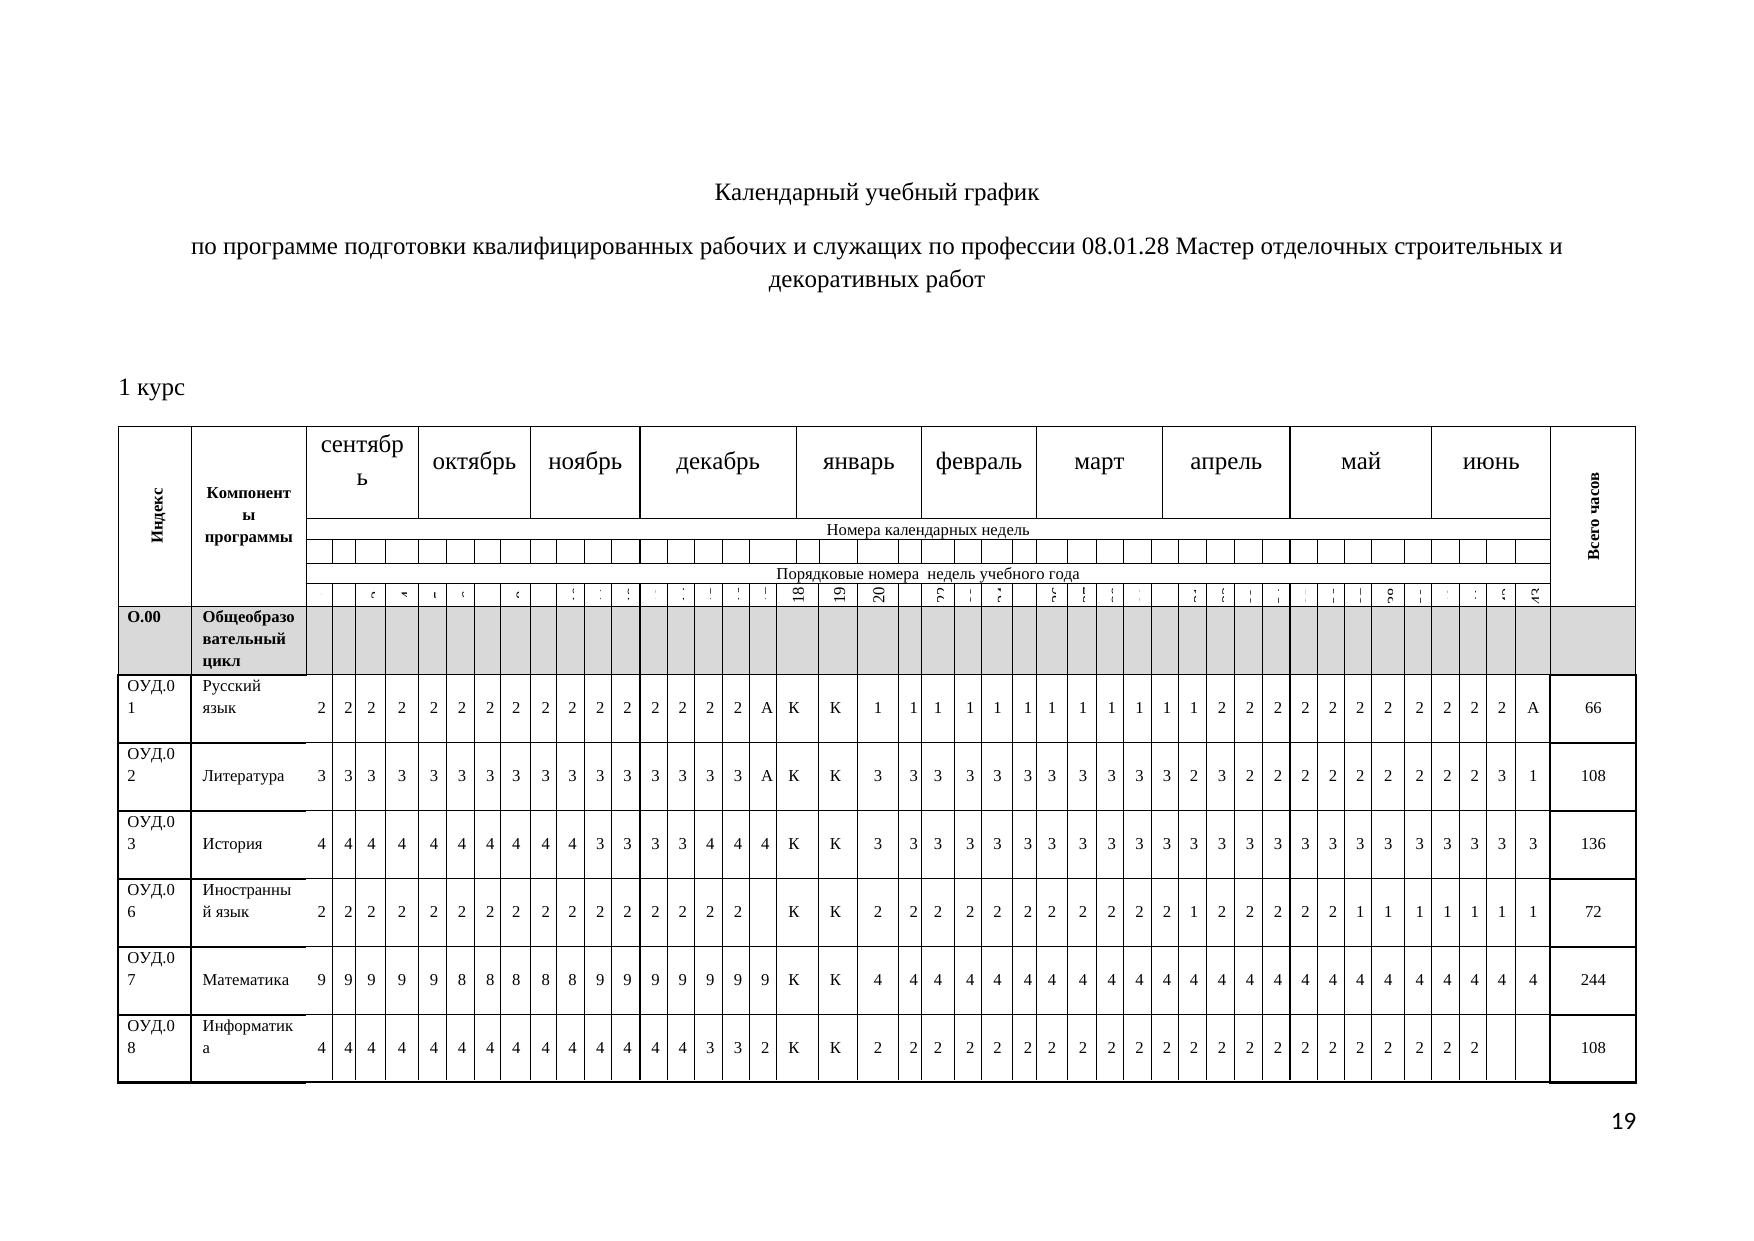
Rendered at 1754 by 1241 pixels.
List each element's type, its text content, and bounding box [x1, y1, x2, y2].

table_cell 1 [1460, 879, 1486, 946]
table_cell [899, 607, 921, 674]
table_cell 27 [1068, 584, 1096, 606]
table_cell 24 [982, 584, 1012, 606]
table_cell [1068, 607, 1096, 674]
table_cell 2 [1432, 1015, 1459, 1081]
table_cell 4 [501, 1015, 530, 1081]
table_cell ОУД.08 [119, 1016, 190, 1081]
table_header апрель [1163, 427, 1289, 518]
table_cell [1405, 607, 1431, 674]
table_cell [1551, 607, 1635, 674]
table_cell [333, 607, 355, 674]
table_cell 18 [777, 584, 818, 606]
table_cell 1 [1345, 879, 1371, 946]
table_cell 15 [695, 584, 722, 606]
table_cell 3 [668, 743, 694, 810]
table_cell 3 [1487, 743, 1515, 810]
table_cell 2 [501, 675, 530, 742]
table_cell 8 [557, 947, 584, 1013]
table_cell 11 [585, 584, 611, 606]
table_cell 2 [1124, 879, 1151, 946]
table_cell [557, 540, 584, 563]
table_cell 3 [1432, 811, 1459, 878]
table_cell 1 [1013, 675, 1036, 742]
table_cell 1 [1097, 675, 1123, 742]
table_cell ОУД.03 [119, 812, 190, 878]
table_cell 2 [695, 675, 722, 742]
table_cell 2 [419, 675, 446, 742]
table_cell 2 [1317, 1015, 1344, 1081]
table_cell 2 [1432, 743, 1459, 810]
table_cell 4 [386, 584, 418, 606]
table_cell 2 [1235, 675, 1262, 742]
table_header Индекс [119, 427, 191, 606]
table_cell 1 [1179, 675, 1206, 742]
table_cell 1 [922, 675, 954, 742]
table_cell 2 [1404, 1015, 1432, 1081]
table_cell 1 [1487, 879, 1515, 946]
table_cell 9 [585, 947, 611, 1013]
table_cell 3 [475, 743, 500, 810]
table_cell 21 [899, 584, 921, 606]
table_cell 3 [982, 811, 1012, 878]
table_cell 3 [1037, 743, 1067, 810]
table_cell [1013, 607, 1036, 674]
table_cell 3 [1235, 811, 1262, 878]
table_cell 2 [306, 675, 332, 742]
table_cell 2 [898, 1015, 921, 1081]
table_cell 4 [501, 811, 530, 878]
table_cell 33 [1235, 584, 1262, 606]
table_cell К [819, 743, 857, 810]
table_cell 2 [1372, 743, 1404, 810]
table_cell [819, 607, 857, 674]
table_cell 2 [1207, 879, 1234, 946]
table_cell [899, 540, 921, 563]
table_cell [557, 607, 584, 674]
table_cell Порядковые номера недель учебного года [307, 564, 1550, 583]
table_cell [1097, 540, 1123, 563]
table_cell 9 [306, 947, 332, 1013]
table_cell [922, 607, 954, 674]
table_cell 4 [1345, 947, 1371, 1013]
table_cell 1 [1124, 675, 1151, 742]
table_cell 3 [1516, 811, 1549, 878]
table_cell 2 [955, 879, 981, 946]
table_cell 4 [333, 811, 355, 878]
table_cell Общеобразовательный цикл [192, 607, 306, 674]
table_cell К [777, 947, 818, 1013]
table_cell [858, 540, 898, 563]
table_cell [419, 607, 446, 674]
table_cell Математика [192, 948, 306, 1013]
table_cell 2 [1206, 1015, 1234, 1081]
table_cell 2 [1013, 879, 1036, 946]
table_cell [1460, 540, 1486, 563]
table_cell 1 [955, 675, 981, 742]
table_cell 13 [641, 584, 667, 606]
table_cell 5 [419, 584, 446, 606]
text по программе подготовки квалифицированных рабочих и служащих по профессии 08.01.28 Мастер отделочных строительных и декоративных работ [118, 231, 1636, 293]
table_cell 2 [641, 675, 667, 742]
table_cell 3 [1013, 811, 1036, 878]
table_cell 4 [1460, 947, 1486, 1013]
table_cell 2 [447, 879, 474, 946]
table_cell 3 [695, 1015, 722, 1081]
table_cell 4 [1179, 947, 1206, 1013]
table_cell 40 [1432, 584, 1459, 606]
table_cell 1 [307, 584, 332, 606]
table_cell 3 [386, 743, 418, 810]
table_cell Информатика [192, 1016, 306, 1081]
table_cell 3 [922, 811, 954, 878]
table_cell 2 [1318, 879, 1344, 946]
table_cell 9 [333, 947, 355, 1013]
table_cell 1 [1179, 879, 1206, 946]
table_cell 4 [386, 811, 418, 878]
table_cell [501, 607, 530, 674]
table_cell [1432, 607, 1459, 674]
table_cell [475, 607, 500, 674]
table_cell [1291, 607, 1317, 674]
table_cell 9 [695, 947, 722, 1013]
table_cell 3 [858, 811, 898, 878]
table_cell 41 [1460, 584, 1486, 606]
table_cell 1 [1068, 675, 1096, 742]
table_cell 3 [1068, 743, 1096, 810]
table_cell 9 [419, 947, 446, 1013]
table_cell 2 [1179, 743, 1206, 810]
table_cell 4 [356, 811, 385, 878]
table_cell [333, 540, 355, 563]
table_cell 2 [386, 675, 418, 742]
table_header январь [797, 427, 921, 518]
table_cell 4 [1487, 947, 1515, 1013]
table_cell А [750, 675, 776, 742]
table_cell [1432, 540, 1459, 563]
table_cell 3 [1124, 743, 1151, 810]
table_cell 29 [1124, 584, 1151, 606]
table_cell [1486, 1015, 1516, 1081]
table_cell 2 [982, 879, 1012, 946]
table_cell 2 [306, 879, 332, 946]
table_cell 3 [501, 743, 530, 810]
table_cell 3 [557, 743, 584, 810]
table_cell 14 [668, 584, 694, 606]
table_cell 10 [557, 584, 584, 606]
table_cell 4 [585, 1015, 612, 1081]
text Календарный учебный график [118, 177, 1636, 206]
table_cell 2 [1152, 879, 1178, 946]
table_cell 3 [1068, 811, 1096, 878]
table_cell 4 [667, 1015, 694, 1081]
table_cell 2 [1235, 743, 1262, 810]
table_cell 8 [501, 584, 530, 606]
table_cell 2 [1096, 1015, 1124, 1081]
table_cell [1235, 607, 1262, 674]
table_cell 30 [1152, 584, 1178, 606]
table_cell 17 [750, 584, 776, 606]
table_cell 3 [899, 743, 921, 810]
table_cell [695, 540, 722, 563]
table_cell [1291, 540, 1317, 563]
table_cell 2 [501, 879, 530, 946]
table_cell 3 [1263, 811, 1289, 878]
table_header ноябрь [531, 427, 639, 518]
table_cell 1 [1037, 675, 1067, 742]
table_cell 2 [1097, 879, 1123, 946]
table_cell К [777, 811, 818, 878]
table_cell [419, 540, 446, 563]
table_cell [447, 607, 474, 674]
table_cell 4 [475, 1015, 501, 1081]
table_cell [982, 607, 1012, 674]
table_cell 2 [1432, 675, 1459, 742]
table_cell 9 [612, 947, 639, 1013]
table_cell [1013, 540, 1036, 563]
table_cell 108 [1551, 744, 1635, 810]
table_cell 2 [475, 675, 500, 742]
table_cell 23 [955, 584, 981, 606]
table_cell 3 [306, 743, 332, 810]
table_cell 2 [356, 675, 385, 742]
table_cell 4 [419, 811, 446, 878]
table_cell 4 [1235, 947, 1262, 1013]
table_header июнь [1432, 427, 1550, 518]
table_cell 3 [612, 743, 639, 810]
table_cell [777, 607, 818, 674]
table_cell 6 [447, 584, 474, 606]
table_cell 3 [1013, 743, 1036, 810]
table_cell 4 [447, 811, 474, 878]
table_cell [1405, 540, 1431, 563]
table_cell 4 [1432, 947, 1459, 1013]
table_cell [750, 540, 796, 563]
table_cell [1318, 607, 1344, 674]
table_cell 72 [1551, 880, 1635, 946]
table_cell [668, 607, 694, 674]
table_cell 19 [819, 584, 857, 606]
table_cell 3 [722, 1015, 749, 1081]
table_cell 2 [447, 675, 474, 742]
table_cell [585, 607, 611, 674]
table_cell [1516, 540, 1550, 563]
table_cell 3 [1318, 811, 1344, 878]
table_cell [641, 540, 667, 563]
table_cell [1345, 540, 1371, 563]
table_cell 4 [922, 947, 954, 1013]
table_cell 2 [1291, 743, 1317, 810]
table_cell [1345, 607, 1371, 674]
table_cell [955, 540, 981, 563]
table_cell 4 [530, 1015, 557, 1081]
table_cell К [777, 1015, 818, 1081]
table_cell 2 [750, 1015, 777, 1081]
table_cell 3 [356, 743, 385, 810]
table_cell 3 [1179, 811, 1206, 878]
table_cell 4 [1318, 947, 1344, 1013]
table_cell 2 [333, 675, 355, 742]
table_cell 2 [1235, 879, 1262, 946]
table_cell 2 [475, 879, 500, 946]
table_cell 2 [1318, 743, 1344, 810]
table_cell 2 [333, 879, 355, 946]
table_cell 4 [1124, 947, 1151, 1013]
table_cell [723, 607, 749, 674]
table_header март [1037, 427, 1162, 518]
table_cell 31 [1179, 584, 1206, 606]
table_header декабрь [641, 427, 796, 518]
table_cell 4 [356, 1015, 386, 1081]
table_cell 1 [899, 675, 921, 742]
table_cell 4 [446, 1015, 474, 1081]
table_cell 8 [447, 947, 474, 1013]
table_cell [1207, 607, 1234, 674]
table_cell 244 [1551, 948, 1635, 1013]
table_cell 3 [922, 743, 954, 810]
table_cell Иностранный язык [192, 880, 306, 946]
table_cell 3 [1152, 743, 1178, 810]
table_cell 3 [612, 811, 639, 878]
table_cell 2 [1405, 675, 1431, 742]
table_cell 2 [1460, 675, 1486, 742]
table_cell 9 [531, 584, 556, 606]
table_cell 7 [475, 584, 500, 606]
table_cell [858, 607, 898, 674]
table_cell 2 [585, 675, 611, 742]
table_cell 3 [333, 743, 355, 810]
table_cell [612, 540, 639, 563]
table_cell 2 [557, 675, 584, 742]
table_cell 4 [612, 1015, 640, 1081]
table_cell К [819, 947, 857, 1013]
table_header сентябрь [307, 427, 418, 518]
table_cell 38 [1372, 584, 1404, 606]
table_cell 1 [1152, 675, 1178, 742]
table_cell 2 [386, 879, 418, 946]
table_cell [1372, 540, 1404, 563]
table_cell ОУД.02 [119, 744, 190, 810]
table_cell 39 [1405, 584, 1431, 606]
table_cell 2 [1263, 743, 1289, 810]
table_cell 3 [1460, 811, 1486, 878]
table_cell 9 [723, 947, 749, 1013]
table_cell [1179, 607, 1206, 674]
table_cell 3 [1207, 743, 1234, 810]
table_cell [531, 607, 556, 674]
table_cell 2 [899, 879, 921, 946]
table_cell 43 [1516, 584, 1550, 606]
table_cell [612, 607, 639, 674]
table_cell 2 [612, 675, 639, 742]
table_cell К [819, 675, 857, 742]
table_cell А [1516, 675, 1549, 742]
table_cell Номера календарных недель [307, 519, 1550, 538]
table_cell 2 [1263, 879, 1289, 946]
table_cell [820, 540, 857, 563]
table_cell 42 [1487, 584, 1515, 606]
table_cell 2 [858, 1015, 898, 1081]
table_cell 1 [1516, 879, 1549, 946]
table_cell 2 [1290, 1015, 1317, 1081]
table_cell [501, 540, 530, 563]
table_header май [1291, 427, 1431, 518]
table_cell [1235, 540, 1262, 563]
table_cell 3 [668, 811, 694, 878]
table_cell 3 [1372, 811, 1404, 878]
table_cell [922, 540, 954, 563]
table_cell 2 [982, 1015, 1012, 1081]
table_header октябрь [419, 427, 530, 518]
table_cell 9 [668, 947, 694, 1013]
table_cell 2 [585, 879, 611, 946]
table_cell [1068, 540, 1096, 563]
table_cell 2 [356, 879, 385, 946]
table_cell К [777, 879, 818, 946]
table_cell 2 [1460, 743, 1486, 810]
table_cell 2 [1068, 879, 1096, 946]
table_cell 1 [858, 675, 898, 742]
table_cell [1152, 607, 1178, 674]
table_cell 2 [1036, 1015, 1067, 1081]
table_cell 4 [1372, 947, 1404, 1013]
table_cell 9 [641, 947, 667, 1013]
table_cell [1037, 607, 1067, 674]
table_cell 3 [1097, 811, 1123, 878]
table_cell [797, 540, 819, 563]
table_cell 4 [557, 1015, 584, 1081]
table_cell 26 [1037, 584, 1067, 606]
table_cell 3 [447, 743, 474, 810]
table_cell 2 [1291, 675, 1317, 742]
table_cell 2 [668, 879, 694, 946]
table_cell 3 [641, 743, 667, 810]
table_cell [307, 607, 332, 674]
table_cell [1124, 607, 1151, 674]
table_cell 36 [1318, 584, 1344, 606]
table_cell 2 [531, 879, 556, 946]
table_cell 2 [1151, 1015, 1178, 1081]
table_cell 2 [921, 1015, 954, 1081]
table_cell 2 [1372, 675, 1404, 742]
table_cell [531, 540, 556, 563]
table_cell [307, 540, 332, 563]
table_cell 35 [1291, 584, 1317, 606]
table_cell 2 [723, 675, 749, 742]
table_cell 4 [723, 811, 749, 878]
table_cell 2 [695, 879, 722, 946]
table_cell [386, 540, 418, 563]
table_cell А [750, 743, 776, 810]
table_cell К [819, 879, 857, 946]
table_cell 2 [1459, 1015, 1486, 1081]
table_cell 2 [1262, 1015, 1290, 1081]
table_cell [1263, 540, 1289, 563]
table_cell 3 [982, 743, 1012, 810]
table_cell 1 [1372, 879, 1404, 946]
table_cell 8 [501, 947, 530, 1013]
table_cell 2 [1291, 879, 1317, 946]
table_cell 2 [1067, 1015, 1096, 1081]
table_cell 4 [1037, 947, 1067, 1013]
table_cell [447, 540, 474, 563]
table_cell 4 [386, 1015, 418, 1081]
table_cell [1487, 607, 1515, 674]
table_cell История [192, 812, 306, 878]
table_cell [641, 607, 667, 674]
table_cell 4 [1263, 947, 1289, 1013]
table_cell 4 [750, 811, 776, 878]
table_cell Литература [192, 744, 306, 810]
table_cell [1037, 540, 1067, 563]
table_cell 2 [723, 879, 749, 946]
table_cell 4 [695, 811, 722, 878]
table_cell 12 [612, 584, 639, 606]
table_cell [356, 540, 385, 563]
table_cell 108 [1551, 1016, 1635, 1081]
table_cell [1124, 540, 1151, 563]
table_cell 37 [1345, 584, 1371, 606]
table_cell 9 [750, 947, 776, 1013]
table_cell 2 [858, 879, 898, 946]
table_cell 3 [723, 743, 749, 810]
table_cell ОУД.07 [119, 948, 190, 1013]
table_cell 4 [333, 1015, 356, 1081]
table_cell 2 [419, 879, 446, 946]
table_cell 3 [955, 811, 981, 878]
table_cell 4 [475, 811, 500, 878]
table_cell 2 [1178, 1015, 1206, 1081]
table_header февраль [922, 427, 1036, 518]
table_cell 3 [356, 584, 385, 606]
table_cell [1097, 607, 1123, 674]
table_cell 4 [640, 1015, 667, 1081]
table_cell [1516, 1015, 1549, 1081]
table_cell [982, 540, 1012, 563]
table_cell 3 [585, 743, 611, 810]
table_cell [1487, 540, 1515, 563]
table_cell [668, 540, 694, 563]
table_cell 32 [1207, 584, 1234, 606]
table_cell 3 [531, 743, 556, 810]
table_cell 3 [955, 743, 981, 810]
table_cell [475, 540, 500, 563]
table_cell 25 [1013, 584, 1036, 606]
table_cell [695, 607, 722, 674]
table_cell 4 [418, 1015, 446, 1081]
table_cell 2 [1372, 1015, 1404, 1081]
table_cell 4 [306, 1015, 333, 1081]
table_cell 2 [1487, 675, 1515, 742]
table_cell 2 [1263, 675, 1289, 742]
table_cell 3 [1097, 743, 1123, 810]
table_cell 28 [1097, 584, 1123, 606]
table_cell 3 [1405, 811, 1431, 878]
table_cell К [818, 1015, 857, 1081]
table_cell [1152, 540, 1178, 563]
table_cell 2 [1405, 743, 1431, 810]
table_cell [1263, 607, 1289, 674]
table_cell 4 [1097, 947, 1123, 1013]
table_cell 2 [922, 879, 954, 946]
table_cell 2 [955, 1015, 982, 1081]
table_cell 4 [1291, 947, 1317, 1013]
table_cell 4 [1405, 947, 1431, 1013]
table_cell [955, 607, 981, 674]
table_cell К [777, 675, 818, 742]
table_cell 9 [386, 947, 418, 1013]
table_cell 2 [1345, 675, 1371, 742]
table_cell 4 [858, 947, 898, 1013]
table_cell 1 [1432, 879, 1459, 946]
table_cell [723, 540, 749, 563]
table_cell 8 [531, 947, 556, 1013]
table_cell 4 [531, 811, 556, 878]
table_cell 3 [899, 811, 921, 878]
table_cell 2 [1207, 675, 1234, 742]
table_cell 3 [1124, 811, 1151, 878]
table_cell 4 [1207, 947, 1234, 1013]
table_cell 2 [1318, 675, 1344, 742]
table_cell 3 [695, 743, 722, 810]
table_cell 3 [1152, 811, 1178, 878]
table_cell 2 [333, 584, 355, 606]
table_cell 4 [899, 947, 921, 1013]
table_cell 2 [1345, 743, 1371, 810]
text 1 курс [118, 372, 1636, 401]
table_cell 3 [419, 743, 446, 810]
table_cell 2 [1037, 879, 1067, 946]
table_cell [1207, 540, 1234, 563]
table_cell 2 [557, 879, 584, 946]
table_header Компоненты программы [192, 427, 306, 606]
table_cell 2 [668, 675, 694, 742]
table_cell [356, 607, 385, 674]
table_cell К [819, 811, 857, 878]
table_cell [1318, 540, 1344, 563]
table_cell [585, 540, 611, 563]
table_cell 4 [955, 947, 981, 1013]
table_cell [1460, 607, 1486, 674]
table_cell 3 [585, 811, 611, 878]
table_cell 9 [356, 947, 385, 1013]
table_cell 4 [306, 811, 332, 878]
table_cell 66 [1551, 676, 1635, 742]
table_cell 2 [1012, 1015, 1036, 1081]
table_cell Русский язык [192, 676, 306, 742]
table_cell 1 [1405, 879, 1431, 946]
table_cell ОУД.01 [119, 676, 190, 742]
table_cell 1 [982, 675, 1012, 742]
table_cell 2 [531, 675, 556, 742]
table_cell 3 [858, 743, 898, 810]
table_cell [386, 607, 418, 674]
table_header Всего часов [1551, 427, 1635, 606]
table_cell 3 [641, 811, 667, 878]
table_cell 136 [1551, 812, 1635, 878]
table_cell О.00 [119, 607, 191, 674]
table_cell 4 [1516, 947, 1549, 1013]
table_cell ОУД.06 [119, 880, 190, 946]
table_cell 8 [475, 947, 500, 1013]
table_cell [1179, 540, 1206, 563]
table_cell 3 [1207, 811, 1234, 878]
table_cell 4 [1013, 947, 1036, 1013]
table_cell 4 [1068, 947, 1096, 1013]
table_cell 3 [1291, 811, 1317, 878]
table_cell 3 [1037, 811, 1067, 878]
table_cell [1516, 607, 1550, 674]
table_cell 20 [858, 584, 898, 606]
table_cell К [777, 743, 818, 810]
table_cell 3 [1345, 811, 1371, 878]
table_cell 2 [1234, 1015, 1262, 1081]
table_cell 22 [922, 584, 954, 606]
table_cell [750, 607, 776, 674]
table_cell [750, 879, 776, 946]
table_cell [1372, 607, 1404, 674]
table_cell 4 [1152, 947, 1178, 1013]
table_cell 2 [612, 879, 639, 946]
table_cell 16 [723, 584, 749, 606]
table_cell 34 [1263, 584, 1289, 606]
table_cell 4 [982, 947, 1012, 1013]
table_cell 1 [1516, 743, 1549, 810]
table_cell 2 [1124, 1015, 1151, 1081]
table_cell 2 [1345, 1015, 1372, 1081]
table_cell 4 [557, 811, 584, 878]
table_cell 3 [1487, 811, 1515, 878]
table_cell 2 [641, 879, 667, 946]
